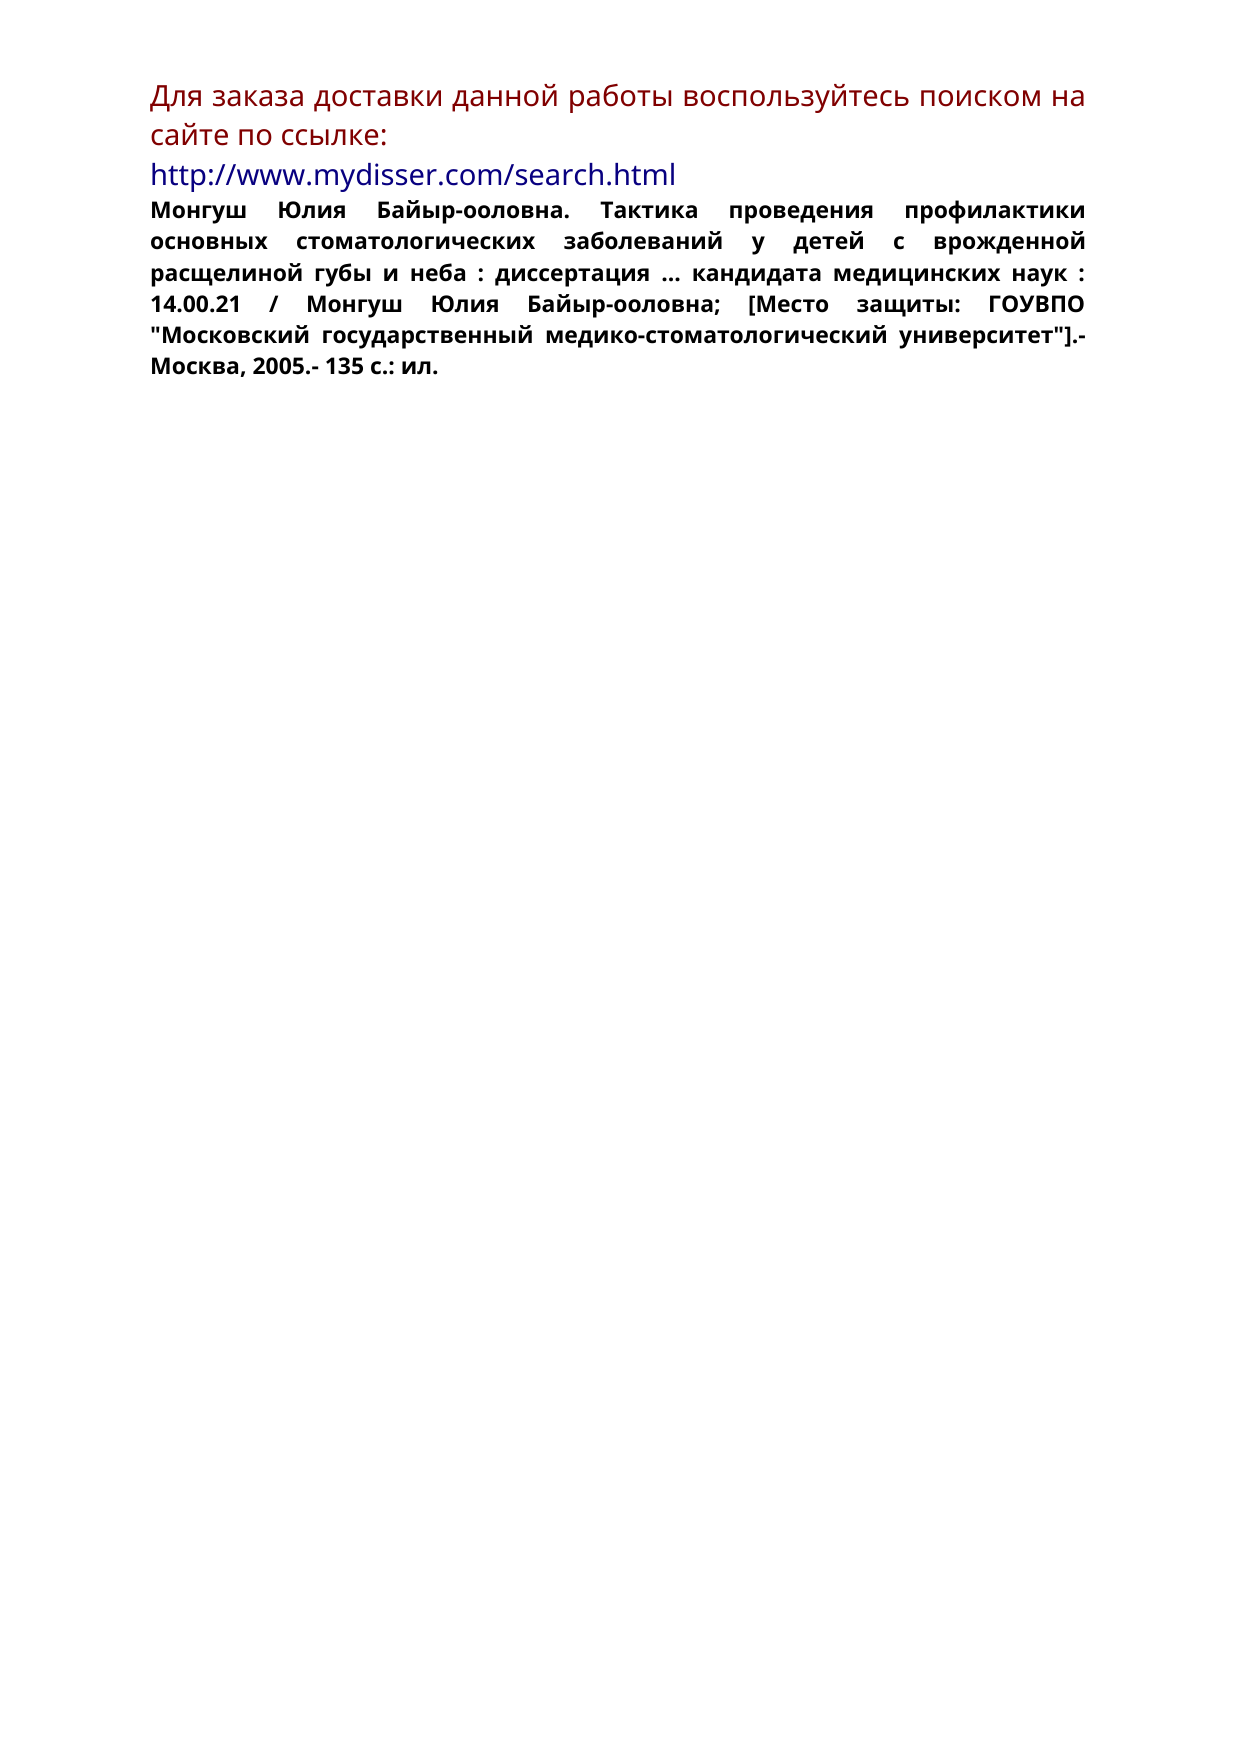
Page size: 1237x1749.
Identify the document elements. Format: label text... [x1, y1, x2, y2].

text Монгуш Юлия Байыр-ооловна. Тактика проведения профилактики основных стоматологических заболеваний у детей с врожденной расщелиной губы и неба : диссертация ... кандидата медицинских наук : 14.00.21 / Монгуш Юлия Байыр-ооловна; [Место защиты: ГОУВПО "Московский государственный медико-стоматологический университет"].- Москва, 2005.- 135 с.: ил. [150, 194, 1086, 382]
